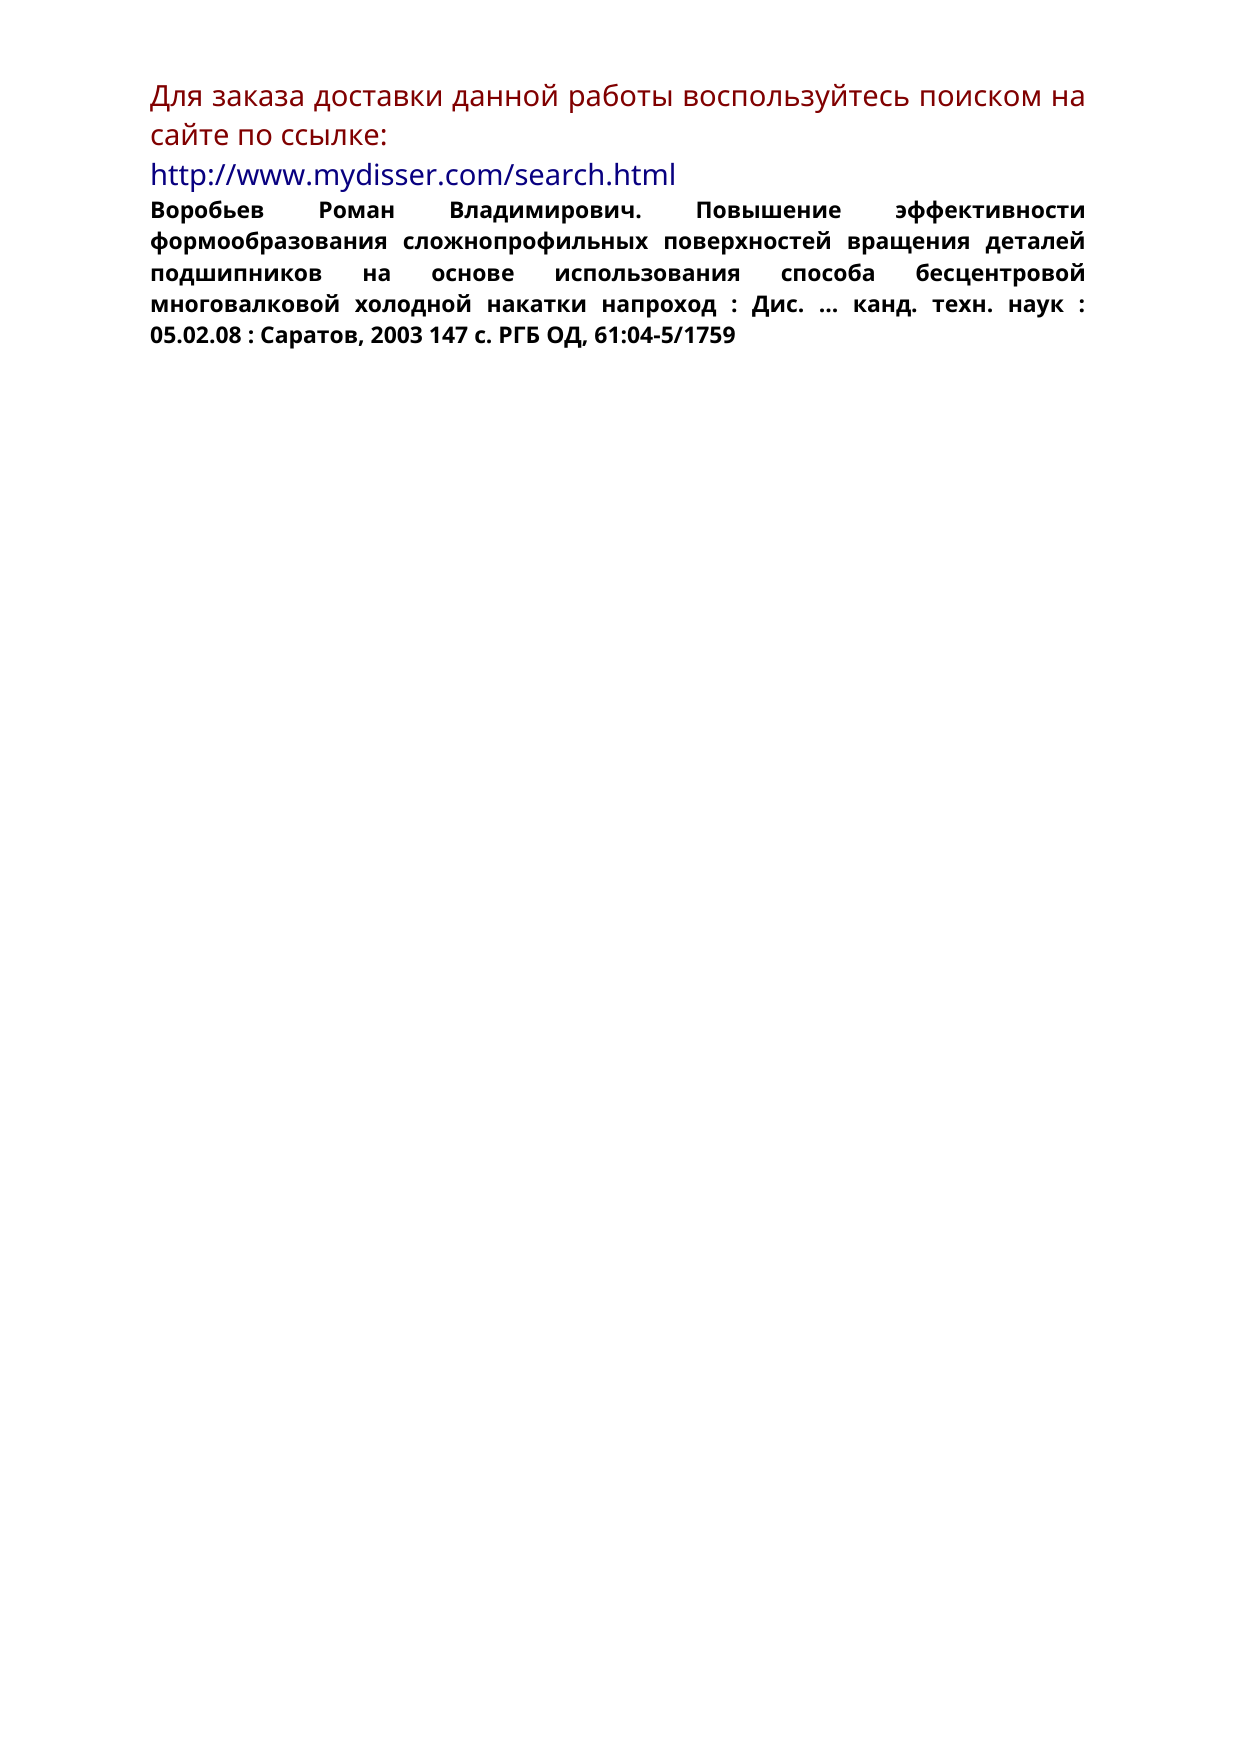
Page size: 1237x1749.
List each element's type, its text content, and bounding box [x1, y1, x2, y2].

text Воробьев Роман Владимирович. Повышение эффективности формообразования сложнопрофильных поверхностей вращения деталей подшипников на основе использования способа бесцентровой многовалковой холодной накатки напроход : Дис. ... канд. техн. наук : 05.02.08 : Саратов, 2003 147 c. РГБ ОД, 61:04-5/1759 [150, 194, 1086, 350]
